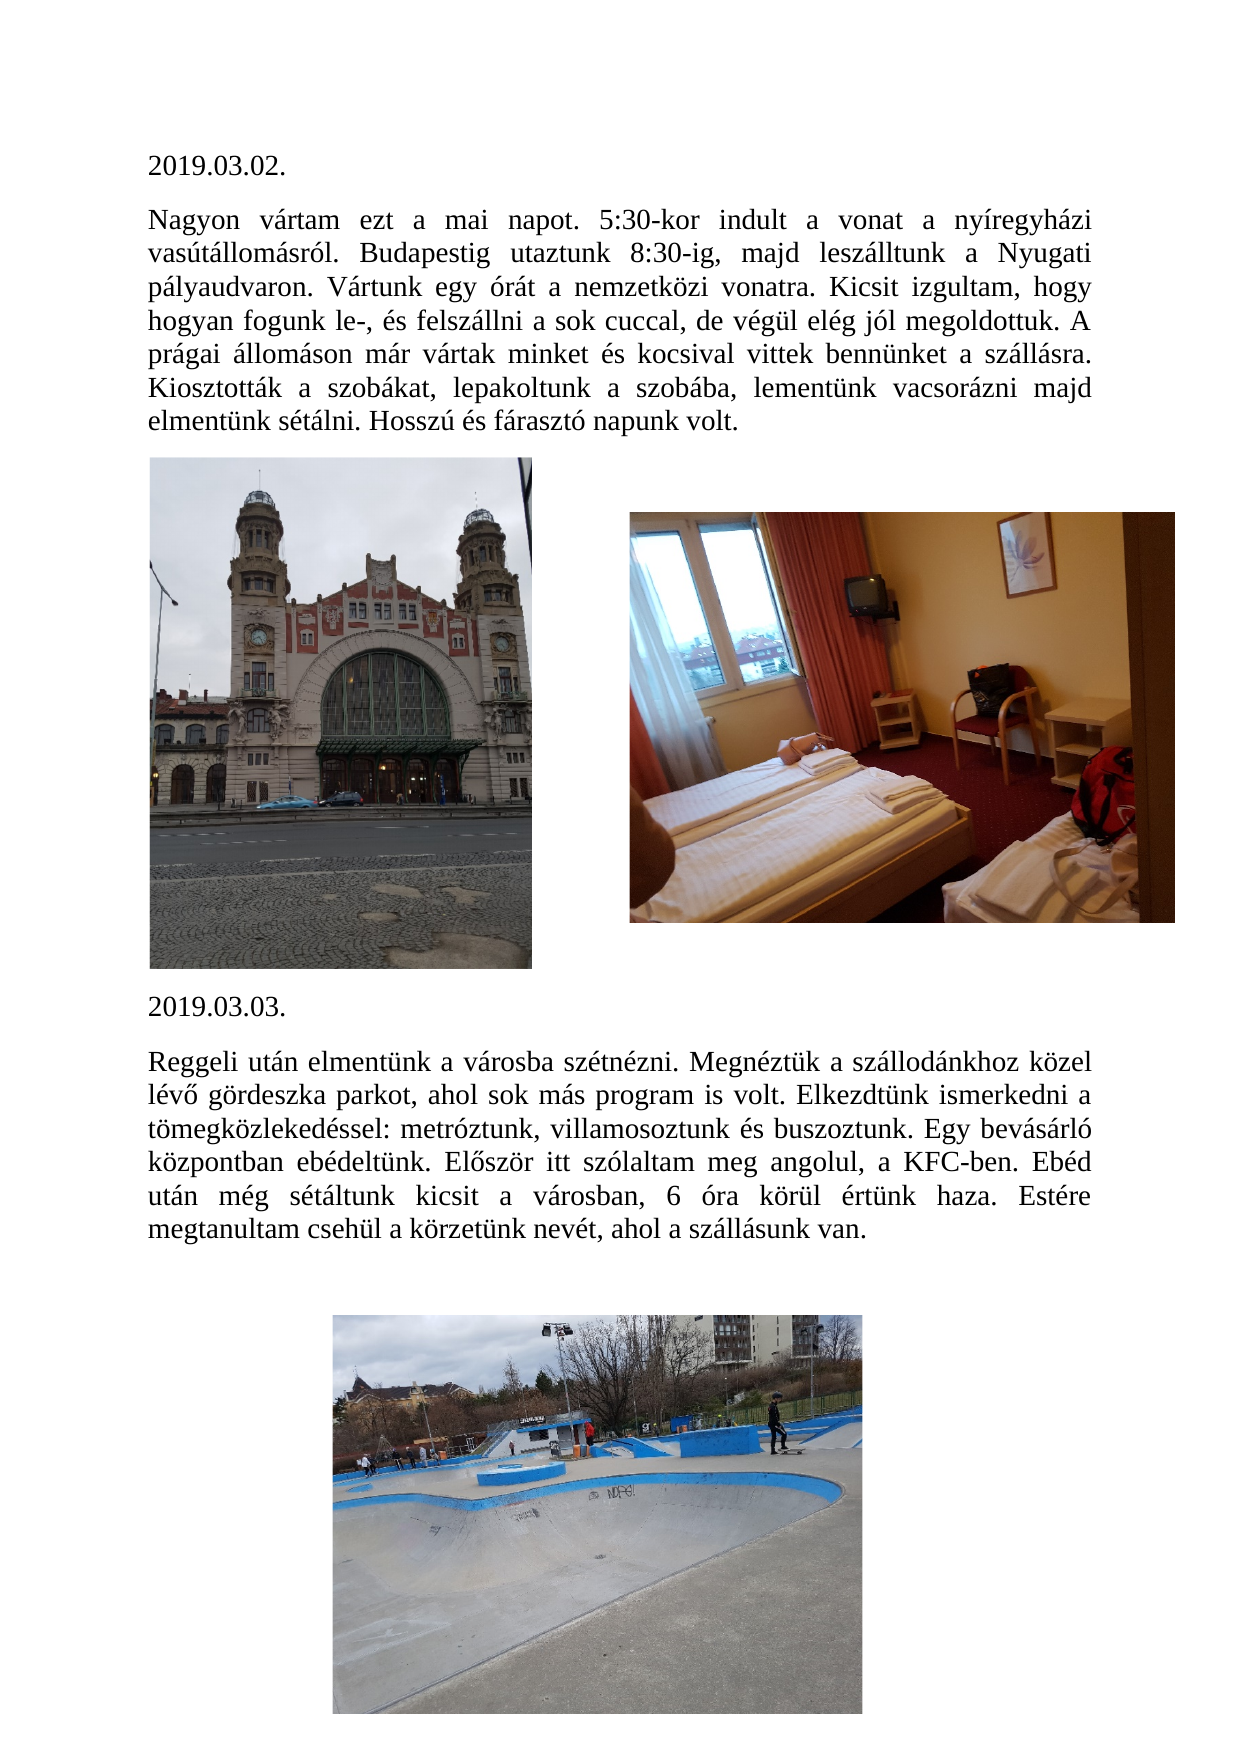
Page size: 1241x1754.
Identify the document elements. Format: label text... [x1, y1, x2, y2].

text 2019.03.02. [148, 148, 1093, 181]
picture [331, 1315, 863, 1713]
text Reggeli után elmentünk a városba szétnézni. Megnéztük a szállodánkhoz közel lévő gördeszka parkot, ahol sok más program is volt. Elkezdtünk ismerkedni a tömegközlekedéssel: metróztunk, villamosoztunk és buszoztunk. Egy bevásárló központban ebédeltünk. Először itt szólaltam meg angolul, a KFC-ben. Ebéd után még sétáltunk kicsit a városban, 6 óra körül értünk haza. Estére megtanultam csehül a körzetünk nevét, ahol a szállásunk van. [148, 1044, 1093, 1245]
text 2019.03.03. [148, 989, 1093, 1023]
text Nagyon vártam ezt a mai napot. 5:30-kor indult a vonat a nyíregyházi vasútállomásról. Budapestig utaztunk 8:30-ig, majd leszálltunk a Nyugati pályaudvaron. Vártunk egy órát a nemzetközi vonatra. Kicsit izgultam, hogy hogyan fogunk le-, és felszállni a sok cuccal, de végül elég jól megoldottuk. A prágai állomáson már vártak minket és kocsival vittek bennünket a szállásra. Kiosztották a szobákat, lepakoltunk a szobába, lementünk vacsorázni majd elmentünk sétálni. Hosszú és fárasztó napunk volt. [148, 202, 1093, 437]
picture [150, 458, 532, 968]
picture [628, 512, 1175, 922]
